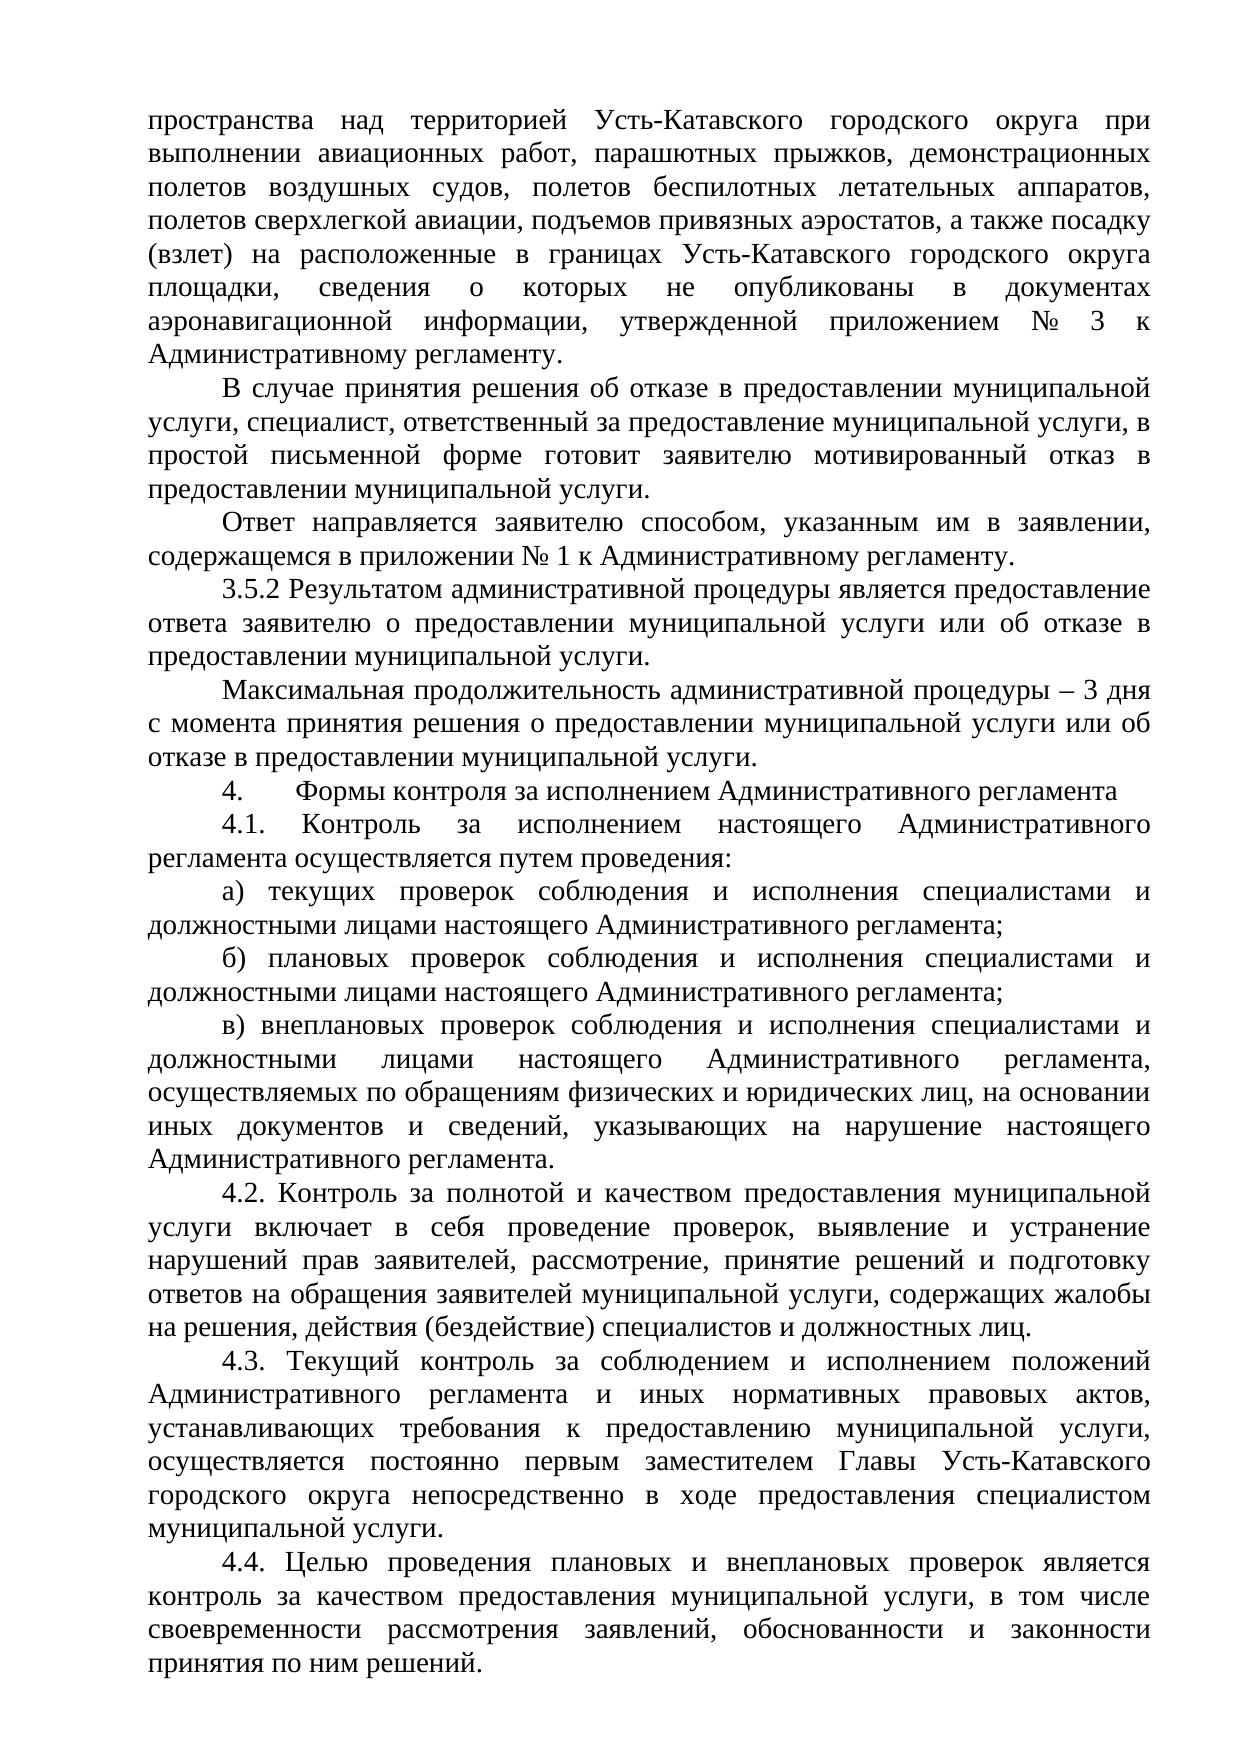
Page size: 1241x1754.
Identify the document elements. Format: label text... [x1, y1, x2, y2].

text 4.2. Контроль за полнотой и качеством предоставления муниципальной услуги включает в себя проведение проверок, выявление и устранение нарушений прав заявителей, рассмотрение, принятие решений и подготовку ответов на обращения заявителей муниципальной услуги, содержащих жалобы на решения, действия (бездействие) специалистов и должностных лиц. [148, 1175, 1152, 1343]
text 4.3. Текущий контроль за соблюдением и исполнением положений Административного регламента и иных нормативных правовых актов, устанавливающих требования к предоставлению муниципальной услуги, осуществляется постоянно первым заместителем Главы Усть-Катавского городского округа непосредственно в ходе предоставления специалистом муниципальной услуги. [148, 1343, 1152, 1544]
text В случае принятия решения об отказе в предоставлении муниципальной услуги, специалист, ответственный за предоставление муниципальной услуги, в простой письменной форме готовит заявителю мотивированный отказ в предоставлении муниципальной услуги. [148, 370, 1152, 504]
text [148, 102, 1152, 370]
list Формы контроля за исполнением Административного регламента [148, 773, 1152, 806]
text 4.4. Целью проведения плановых и внеплановых проверок является контроль за качеством предоставления муниципальной услуги, в том числе своевременности рассмотрения заявлений, обоснованности и законности принятия по ним решений. [148, 1544, 1152, 1678]
text 3.5.2 Результатом административной процедуры является предоставление ответа заявителю о предоставлении муниципальной услуги или об отказе в предоставлении муниципальной услуги. [148, 571, 1152, 672]
text 4.1. Контроль за исполнением настоящего Административного регламента осуществляется путем проведения: [148, 806, 1152, 873]
text б) плановых проверок соблюдения и исполнения специалистами и должностными лицами настоящего Административного регламента; [148, 940, 1152, 1007]
text в) внеплановых проверок соблюдения и исполнения специалистами и должностными лицами настоящего Административного регламента, осуществляемых по обращениям физических и юридических лиц, на основании иных документов и сведений, указывающих на нарушение настоящего Административного регламента. [148, 1007, 1152, 1175]
text а) текущих проверок соблюдения и исполнения специалистами и должностными лицами настоящего Административного регламента; [148, 873, 1152, 940]
text Ответ направляется заявителю способом, указанным им в заявлении, содержащемся в приложении № 1 к Административному регламенту. [148, 504, 1152, 571]
text Максимальная продолжительность административной процедуры – 3 дня с момента принятия решения о предоставлении муниципальной услуги или об отказе в предоставлении муниципальной услуги. [148, 672, 1152, 773]
